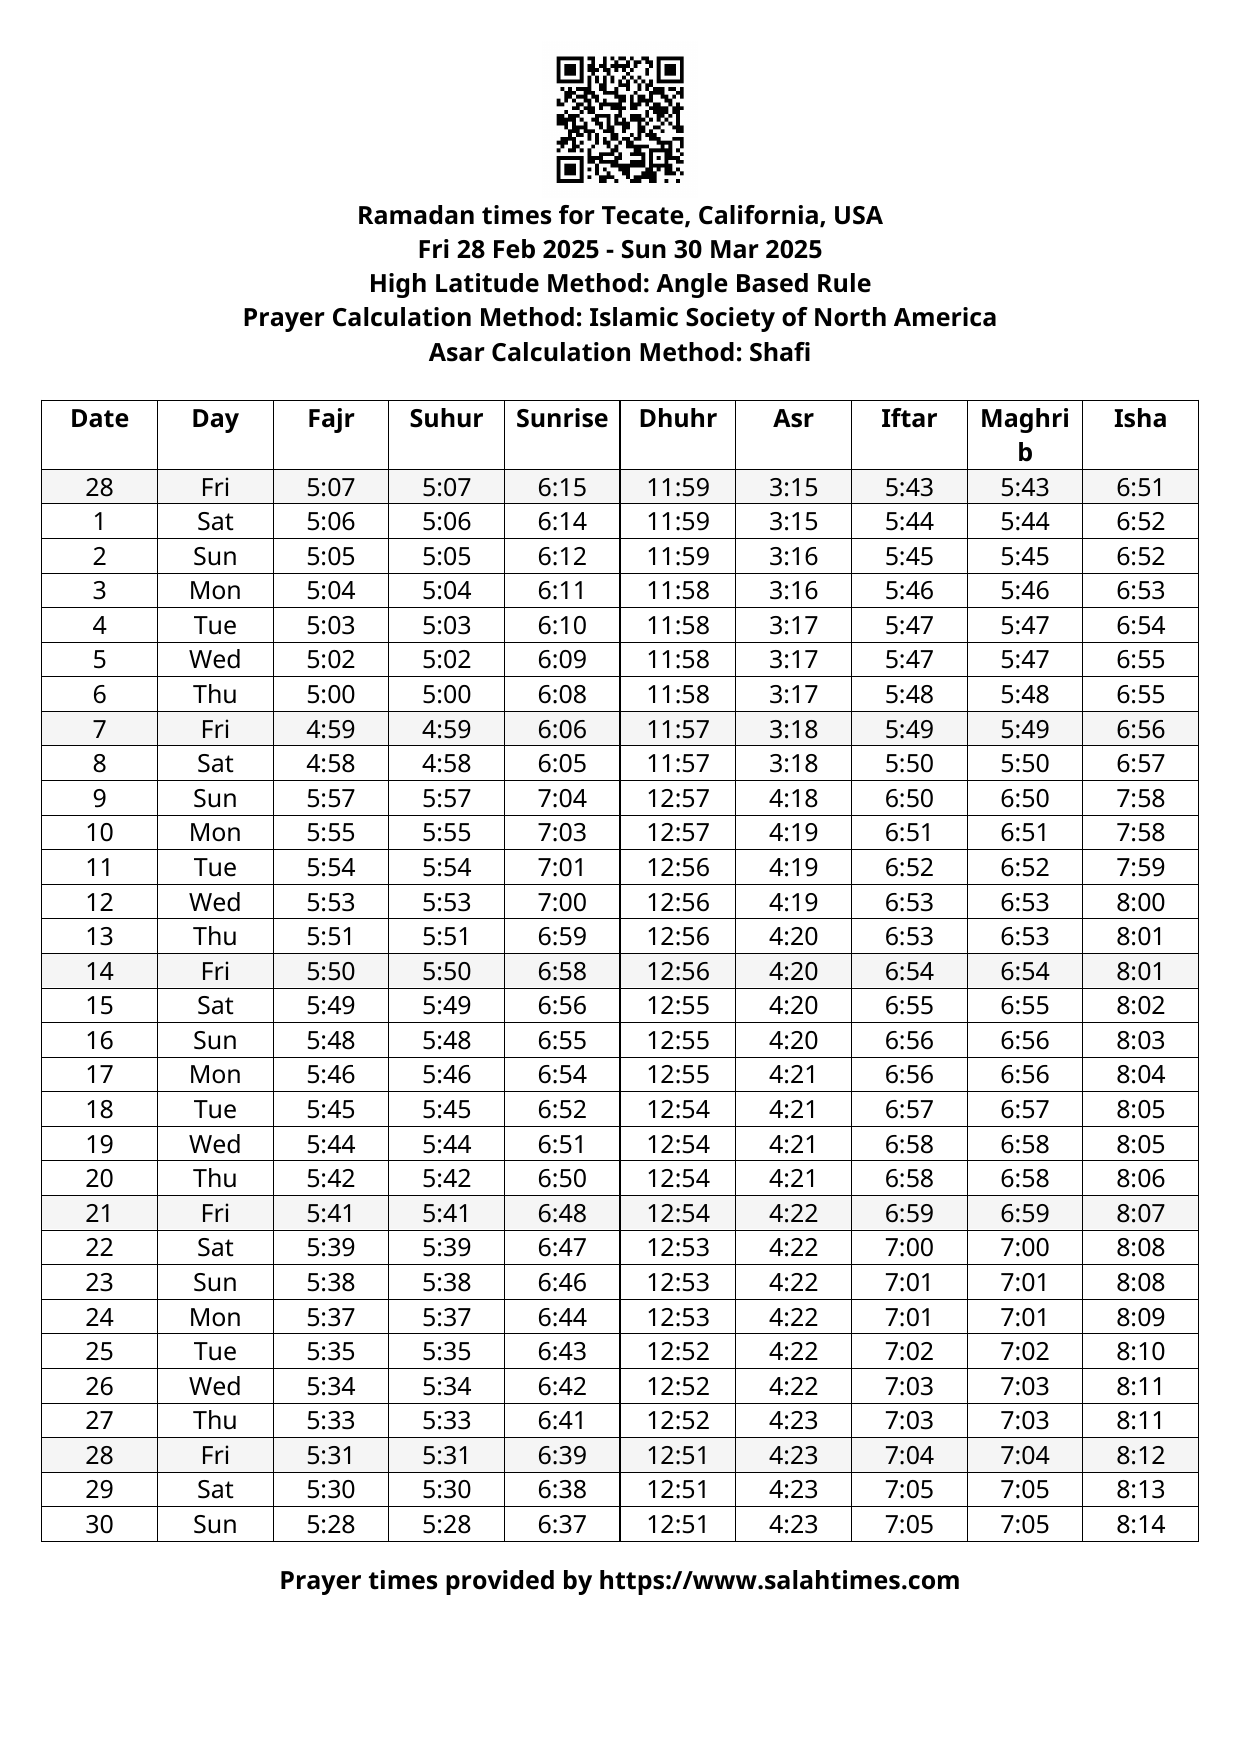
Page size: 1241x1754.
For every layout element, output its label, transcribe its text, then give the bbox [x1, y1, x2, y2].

table_cell 4:19 [736, 885, 851, 918]
table_cell 5:47 [968, 608, 1082, 642]
table_cell 28 [42, 1438, 157, 1472]
table_cell 6:56 [968, 1058, 1082, 1091]
table_cell 10 [42, 816, 157, 849]
table_cell Mon [158, 574, 273, 607]
table_cell 5:31 [274, 1438, 388, 1472]
table_cell 6:58 [852, 1161, 967, 1195]
table_cell 5:33 [389, 1404, 504, 1437]
table_cell 6:58 [968, 1127, 1082, 1160]
table_cell 12:55 [621, 1023, 735, 1057]
table_cell 6:52 [505, 1092, 619, 1126]
table_cell 6:10 [505, 608, 619, 642]
table_cell 26 [42, 1369, 157, 1402]
table_cell 5:35 [274, 1334, 388, 1368]
table_cell 5:02 [274, 643, 388, 676]
table_cell 5:03 [389, 608, 504, 642]
table_cell 12:53 [621, 1300, 735, 1333]
table_cell 6:42 [505, 1369, 619, 1402]
table_cell Sun [158, 1023, 273, 1057]
table_cell 12:54 [621, 1196, 735, 1229]
table_cell Tue [158, 1334, 273, 1368]
table_cell 5:49 [852, 712, 967, 745]
table_cell Thu [158, 1161, 273, 1195]
table_cell 5:55 [274, 816, 388, 849]
table_cell 8:09 [1083, 1300, 1198, 1333]
table_cell 5:55 [389, 816, 504, 849]
table_cell 6:52 [852, 850, 967, 884]
table_cell 23 [42, 1265, 157, 1299]
table_cell 5:50 [968, 746, 1082, 780]
table_cell 6:52 [1083, 539, 1198, 572]
table_cell 6:14 [505, 504, 619, 538]
table_cell 7:03 [968, 1404, 1082, 1437]
table_cell Tue [158, 608, 273, 642]
table_cell 5:04 [274, 574, 388, 607]
table_cell Sun [158, 1265, 273, 1299]
table_cell 7:05 [852, 1473, 967, 1506]
table_cell 12:57 [621, 781, 735, 814]
text Fri 28 Feb 2025 - Sun 30 Mar 2025 [42, 232, 1198, 266]
table_cell 5:34 [389, 1369, 504, 1402]
table_cell 5:46 [852, 574, 967, 607]
table_cell 5:53 [389, 885, 504, 918]
table_cell 15 [42, 989, 157, 1022]
table_header Day [158, 401, 273, 469]
table_cell 11:59 [621, 539, 735, 572]
table_cell 6:50 [968, 781, 1082, 814]
table_cell 11:59 [621, 470, 735, 503]
table_cell 7:01 [968, 1265, 1082, 1299]
table_cell 5:30 [389, 1473, 504, 1506]
table_cell 11 [42, 850, 157, 884]
table_cell 12:52 [621, 1404, 735, 1437]
table_cell 6:59 [968, 1196, 1082, 1229]
table_cell 6:51 [968, 816, 1082, 849]
table_cell 6:52 [968, 850, 1082, 884]
table_cell 8 [42, 746, 157, 780]
table_cell 6:51 [1083, 470, 1198, 503]
table_cell 4:19 [736, 816, 851, 849]
table_cell 5:47 [852, 643, 967, 676]
table_cell 12:53 [621, 1265, 735, 1299]
table_cell 4 [42, 608, 157, 642]
table_cell 6:53 [1083, 574, 1198, 607]
table_cell 12:51 [621, 1473, 735, 1506]
table_cell 5:49 [968, 712, 1082, 745]
table_cell Sun [158, 1507, 273, 1541]
table_cell 6:46 [505, 1265, 619, 1299]
table_cell 7:05 [968, 1473, 1082, 1506]
table_cell 6:55 [852, 989, 967, 1022]
table_header Fajr [274, 401, 388, 469]
table_cell 5:44 [968, 504, 1082, 538]
table_cell Sun [158, 781, 273, 814]
table_cell 12:57 [621, 816, 735, 849]
table_cell 5:33 [274, 1404, 388, 1437]
table_cell 5:30 [274, 1473, 388, 1506]
table_cell 7:04 [968, 1438, 1082, 1472]
table_cell 7:04 [505, 781, 619, 814]
table_cell 6:56 [852, 1023, 967, 1057]
table_cell 5 [42, 643, 157, 676]
table_cell 12:56 [621, 954, 735, 987]
table_cell 5:03 [274, 608, 388, 642]
table_cell 3:15 [736, 470, 851, 503]
table_cell 5:39 [389, 1231, 504, 1264]
table_cell 17 [42, 1058, 157, 1091]
table_cell 6:57 [968, 1092, 1082, 1126]
table_cell 6:59 [852, 1196, 967, 1229]
table_cell 4:22 [736, 1334, 851, 1368]
table_cell 7:05 [852, 1507, 967, 1541]
table_cell 4:59 [274, 712, 388, 745]
text Ramadan times for Tecate, California, USA [42, 198, 1198, 232]
table_cell 27 [42, 1404, 157, 1437]
table_cell 7:01 [852, 1300, 967, 1333]
text High Latitude Method: Angle Based Rule [42, 266, 1198, 300]
table_cell 8:00 [1083, 885, 1198, 918]
table_cell 4:21 [736, 1092, 851, 1126]
table_cell 11:57 [621, 746, 735, 780]
table_cell 3:16 [736, 539, 851, 572]
table_cell 5:54 [274, 850, 388, 884]
table_cell 7:58 [1083, 816, 1198, 849]
table_cell Wed [158, 885, 273, 918]
table_cell 5:28 [389, 1507, 504, 1541]
table_cell 6:53 [852, 885, 967, 918]
table_cell 3:17 [736, 677, 851, 711]
table_cell 5:39 [274, 1231, 388, 1264]
table_cell 6:54 [852, 954, 967, 987]
table_cell 3:18 [736, 712, 851, 745]
table_cell 6:53 [968, 885, 1082, 918]
table_cell 6:55 [1083, 677, 1198, 711]
table_cell Fri [158, 1438, 273, 1472]
table_header Asr [736, 401, 851, 469]
table_cell 4:22 [736, 1265, 851, 1299]
table_cell 11:58 [621, 643, 735, 676]
text Prayer times provided by https://www.salahtimes.com [42, 1563, 1198, 1597]
table_cell 5:31 [389, 1438, 504, 1472]
table_cell 6:56 [968, 1023, 1082, 1057]
table_cell 7:01 [505, 850, 619, 884]
table_cell 6:58 [968, 1161, 1082, 1195]
table_cell 11:57 [621, 712, 735, 745]
table_cell 7 [42, 712, 157, 745]
table_cell 6:55 [968, 989, 1082, 1022]
table_cell 6:52 [1083, 504, 1198, 538]
table_cell 5:07 [389, 470, 504, 503]
table_cell 7:03 [852, 1369, 967, 1402]
table_cell 5:48 [274, 1023, 388, 1057]
table_cell 3:17 [736, 643, 851, 676]
table_cell 8:07 [1083, 1196, 1198, 1229]
table_cell 6:51 [505, 1127, 619, 1160]
table_cell 6:56 [505, 989, 619, 1022]
table_cell 5:47 [852, 608, 967, 642]
table_cell Sat [158, 1473, 273, 1506]
table_cell 5:05 [274, 539, 388, 572]
picture [542, 41, 699, 198]
table_cell 7:05 [968, 1507, 1082, 1541]
table_cell 6:41 [505, 1404, 619, 1437]
table_cell 6:47 [505, 1231, 619, 1264]
table_cell 8:14 [1083, 1507, 1198, 1541]
table_cell 6:15 [505, 470, 619, 503]
table_cell 12 [42, 885, 157, 918]
table_cell 6:44 [505, 1300, 619, 1333]
table_cell 7:01 [968, 1300, 1082, 1333]
table_cell 4:18 [736, 781, 851, 814]
table_cell 5:48 [852, 677, 967, 711]
table_cell 5:02 [389, 643, 504, 676]
table_cell 6:54 [1083, 608, 1198, 642]
table_cell 7:02 [852, 1334, 967, 1368]
table_cell 5:00 [389, 677, 504, 711]
table_cell 5:43 [968, 470, 1082, 503]
table_cell 20 [42, 1161, 157, 1195]
table_cell 5:53 [274, 885, 388, 918]
table_cell 4:59 [389, 712, 504, 745]
table_cell 7:02 [968, 1334, 1082, 1368]
table_cell 7:03 [505, 816, 619, 849]
table_cell 4:21 [736, 1161, 851, 1195]
table_cell Mon [158, 1300, 273, 1333]
table_cell 4:20 [736, 989, 851, 1022]
table_cell 5:47 [968, 643, 1082, 676]
table_cell 8:12 [1083, 1438, 1198, 1472]
table_cell 5:48 [389, 1023, 504, 1057]
table_cell Sat [158, 989, 273, 1022]
table_cell 12:56 [621, 850, 735, 884]
table_cell Wed [158, 643, 273, 676]
table_cell 5:48 [968, 677, 1082, 711]
table_cell 8:10 [1083, 1334, 1198, 1368]
table_cell 8:08 [1083, 1265, 1198, 1299]
table_cell 8:11 [1083, 1369, 1198, 1402]
table_cell 6:08 [505, 677, 619, 711]
table_cell 6:06 [505, 712, 619, 745]
table_header Date [42, 401, 157, 469]
table_cell 8:01 [1083, 954, 1198, 987]
table_cell 3:18 [736, 746, 851, 780]
table_cell 22 [42, 1231, 157, 1264]
table_cell 5:44 [389, 1127, 504, 1160]
table_header Maghrib [968, 401, 1082, 469]
table_cell 6:05 [505, 746, 619, 780]
table_cell 8:04 [1083, 1058, 1198, 1091]
table_cell 4:58 [274, 746, 388, 780]
table_cell 11:59 [621, 504, 735, 538]
table_cell 5:49 [389, 989, 504, 1022]
table_cell Thu [158, 919, 273, 953]
table_cell 8:03 [1083, 1023, 1198, 1057]
table_cell 7:03 [852, 1404, 967, 1437]
table_cell 12:54 [621, 1127, 735, 1160]
table_cell 4:23 [736, 1404, 851, 1437]
table_cell 12:56 [621, 919, 735, 953]
table_cell 5:06 [389, 504, 504, 538]
table_cell 5:05 [389, 539, 504, 572]
table_cell 5:51 [389, 919, 504, 953]
text Asar Calculation Method: Shafi [42, 334, 1198, 368]
table_cell 6:58 [505, 954, 619, 987]
table_cell 6:53 [852, 919, 967, 953]
table_cell 4:22 [736, 1231, 851, 1264]
table_cell 30 [42, 1507, 157, 1541]
table_cell 7:59 [1083, 850, 1198, 884]
table_cell 5:45 [852, 539, 967, 572]
table_cell 6:38 [505, 1473, 619, 1506]
table_cell 5:38 [274, 1265, 388, 1299]
table_cell 6:57 [1083, 746, 1198, 780]
table_cell 5:34 [274, 1369, 388, 1402]
table_cell Fri [158, 954, 273, 987]
table_cell 5:44 [274, 1127, 388, 1160]
table_cell Wed [158, 1127, 273, 1160]
table_cell Sat [158, 746, 273, 780]
table_cell 12:54 [621, 1161, 735, 1195]
table_cell 12:51 [621, 1507, 735, 1541]
table_cell 4:19 [736, 850, 851, 884]
table_cell 8:11 [1083, 1404, 1198, 1437]
table_cell 4:58 [389, 746, 504, 780]
table_cell 4:23 [736, 1507, 851, 1541]
table_cell 8:06 [1083, 1161, 1198, 1195]
table_cell 5:28 [274, 1507, 388, 1541]
table_cell Thu [158, 1404, 273, 1437]
table_cell 5:45 [389, 1092, 504, 1126]
table_cell 8:08 [1083, 1231, 1198, 1264]
table_cell 6:11 [505, 574, 619, 607]
table_cell 3:15 [736, 504, 851, 538]
table_cell 4:21 [736, 1127, 851, 1160]
table_cell 2 [42, 539, 157, 572]
table_cell Sat [158, 504, 273, 538]
table_cell 5:45 [968, 539, 1082, 572]
table_cell Mon [158, 1058, 273, 1091]
table_cell 6:56 [852, 1058, 967, 1091]
table_cell Wed [158, 1369, 273, 1402]
table_cell 16 [42, 1023, 157, 1057]
table_cell 5:51 [274, 919, 388, 953]
table_cell 6:54 [505, 1058, 619, 1091]
table_header Iftar [852, 401, 967, 469]
table_cell Fri [158, 470, 273, 503]
table_cell 12:56 [621, 885, 735, 918]
table_header Sunrise [505, 401, 619, 469]
table_cell 5:49 [274, 989, 388, 1022]
table_cell 9 [42, 781, 157, 814]
table_cell 5:44 [852, 504, 967, 538]
table_cell 7:01 [852, 1265, 967, 1299]
table_cell 8:05 [1083, 1092, 1198, 1126]
table_cell 6:57 [852, 1092, 967, 1126]
table_cell 4:20 [736, 954, 851, 987]
table_cell 6:09 [505, 643, 619, 676]
table_cell 12:52 [621, 1334, 735, 1368]
table_cell 5:43 [852, 470, 967, 503]
table_cell 5:50 [389, 954, 504, 987]
table_cell 12:51 [621, 1438, 735, 1472]
table_cell 11:58 [621, 608, 735, 642]
table_cell 5:37 [274, 1300, 388, 1333]
table_cell 7:03 [968, 1369, 1082, 1402]
table_cell 8:01 [1083, 919, 1198, 953]
table_cell 21 [42, 1196, 157, 1229]
table_cell 1 [42, 504, 157, 538]
table_cell 3 [42, 574, 157, 607]
table_cell 5:54 [389, 850, 504, 884]
table_cell 25 [42, 1334, 157, 1368]
table_cell 5:35 [389, 1334, 504, 1368]
table_cell Thu [158, 677, 273, 711]
table_cell Tue [158, 850, 273, 884]
table_cell 8:13 [1083, 1473, 1198, 1506]
table_cell 3:16 [736, 574, 851, 607]
table_cell 6:50 [505, 1161, 619, 1195]
table_cell 6 [42, 677, 157, 711]
table_cell 6:43 [505, 1334, 619, 1368]
table_cell 7:58 [1083, 781, 1198, 814]
text Prayer Calculation Method: Islamic Society of North America [42, 300, 1198, 334]
table_header Suhur [389, 401, 504, 469]
table_cell 5:04 [389, 574, 504, 607]
table_cell Fri [158, 712, 273, 745]
table_cell 5:57 [274, 781, 388, 814]
table_cell 5:41 [274, 1196, 388, 1229]
table_cell 6:55 [505, 1023, 619, 1057]
table_cell 11:58 [621, 677, 735, 711]
table_cell 6:53 [968, 919, 1082, 953]
table_cell 4:23 [736, 1438, 851, 1472]
table_cell Fri [158, 1196, 273, 1229]
table_cell 12:54 [621, 1092, 735, 1126]
table_cell 4:20 [736, 1023, 851, 1057]
table_cell 6:37 [505, 1507, 619, 1541]
table_cell 5:50 [852, 746, 967, 780]
table_cell 5:06 [274, 504, 388, 538]
table_cell 4:20 [736, 919, 851, 953]
table_cell 5:37 [389, 1300, 504, 1333]
table_cell 5:00 [274, 677, 388, 711]
table_cell 6:58 [852, 1127, 967, 1160]
table_cell 6:12 [505, 539, 619, 572]
table_cell 8:05 [1083, 1127, 1198, 1160]
table_cell 6:59 [505, 919, 619, 953]
table_cell 6:48 [505, 1196, 619, 1229]
table_cell 5:46 [389, 1058, 504, 1091]
table_cell 8:02 [1083, 989, 1198, 1022]
table_cell 5:50 [274, 954, 388, 987]
table_cell 7:00 [968, 1231, 1082, 1264]
table_cell 6:39 [505, 1438, 619, 1472]
table_cell 12:55 [621, 989, 735, 1022]
table_cell 13 [42, 919, 157, 953]
table_cell 5:46 [274, 1058, 388, 1091]
table_cell 6:51 [852, 816, 967, 849]
table_cell 29 [42, 1473, 157, 1506]
table_cell 5:42 [389, 1161, 504, 1195]
table_cell 5:07 [274, 470, 388, 503]
table_cell 12:55 [621, 1058, 735, 1091]
table_header Isha [1083, 401, 1198, 469]
table_cell 11:58 [621, 574, 735, 607]
table_cell Sun [158, 539, 273, 572]
table_cell 4:22 [736, 1196, 851, 1229]
table_cell 5:41 [389, 1196, 504, 1229]
table_cell 7:04 [852, 1438, 967, 1472]
table_cell 4:21 [736, 1058, 851, 1091]
table_cell 28 [42, 470, 157, 503]
table_cell 6:55 [1083, 643, 1198, 676]
table_cell 5:46 [968, 574, 1082, 607]
table_cell 12:52 [621, 1369, 735, 1402]
table_cell 18 [42, 1092, 157, 1126]
table_cell 5:45 [274, 1092, 388, 1126]
table_cell 5:42 [274, 1161, 388, 1195]
table_cell 12:53 [621, 1231, 735, 1264]
table_cell 4:23 [736, 1473, 851, 1506]
table_cell 6:54 [968, 954, 1082, 987]
table_cell Mon [158, 816, 273, 849]
table_cell Sat [158, 1231, 273, 1264]
table_cell 4:22 [736, 1300, 851, 1333]
table_cell 6:56 [1083, 712, 1198, 745]
table_header Dhuhr [621, 401, 735, 469]
table_cell 5:38 [389, 1265, 504, 1299]
table_cell 7:00 [505, 885, 619, 918]
table_cell 14 [42, 954, 157, 987]
table_cell 4:22 [736, 1369, 851, 1402]
table_cell 24 [42, 1300, 157, 1333]
table_cell 6:50 [852, 781, 967, 814]
table_cell 3:17 [736, 608, 851, 642]
table_cell 5:57 [389, 781, 504, 814]
table_cell 19 [42, 1127, 157, 1160]
table_cell 7:00 [852, 1231, 967, 1264]
table_cell Tue [158, 1092, 273, 1126]
